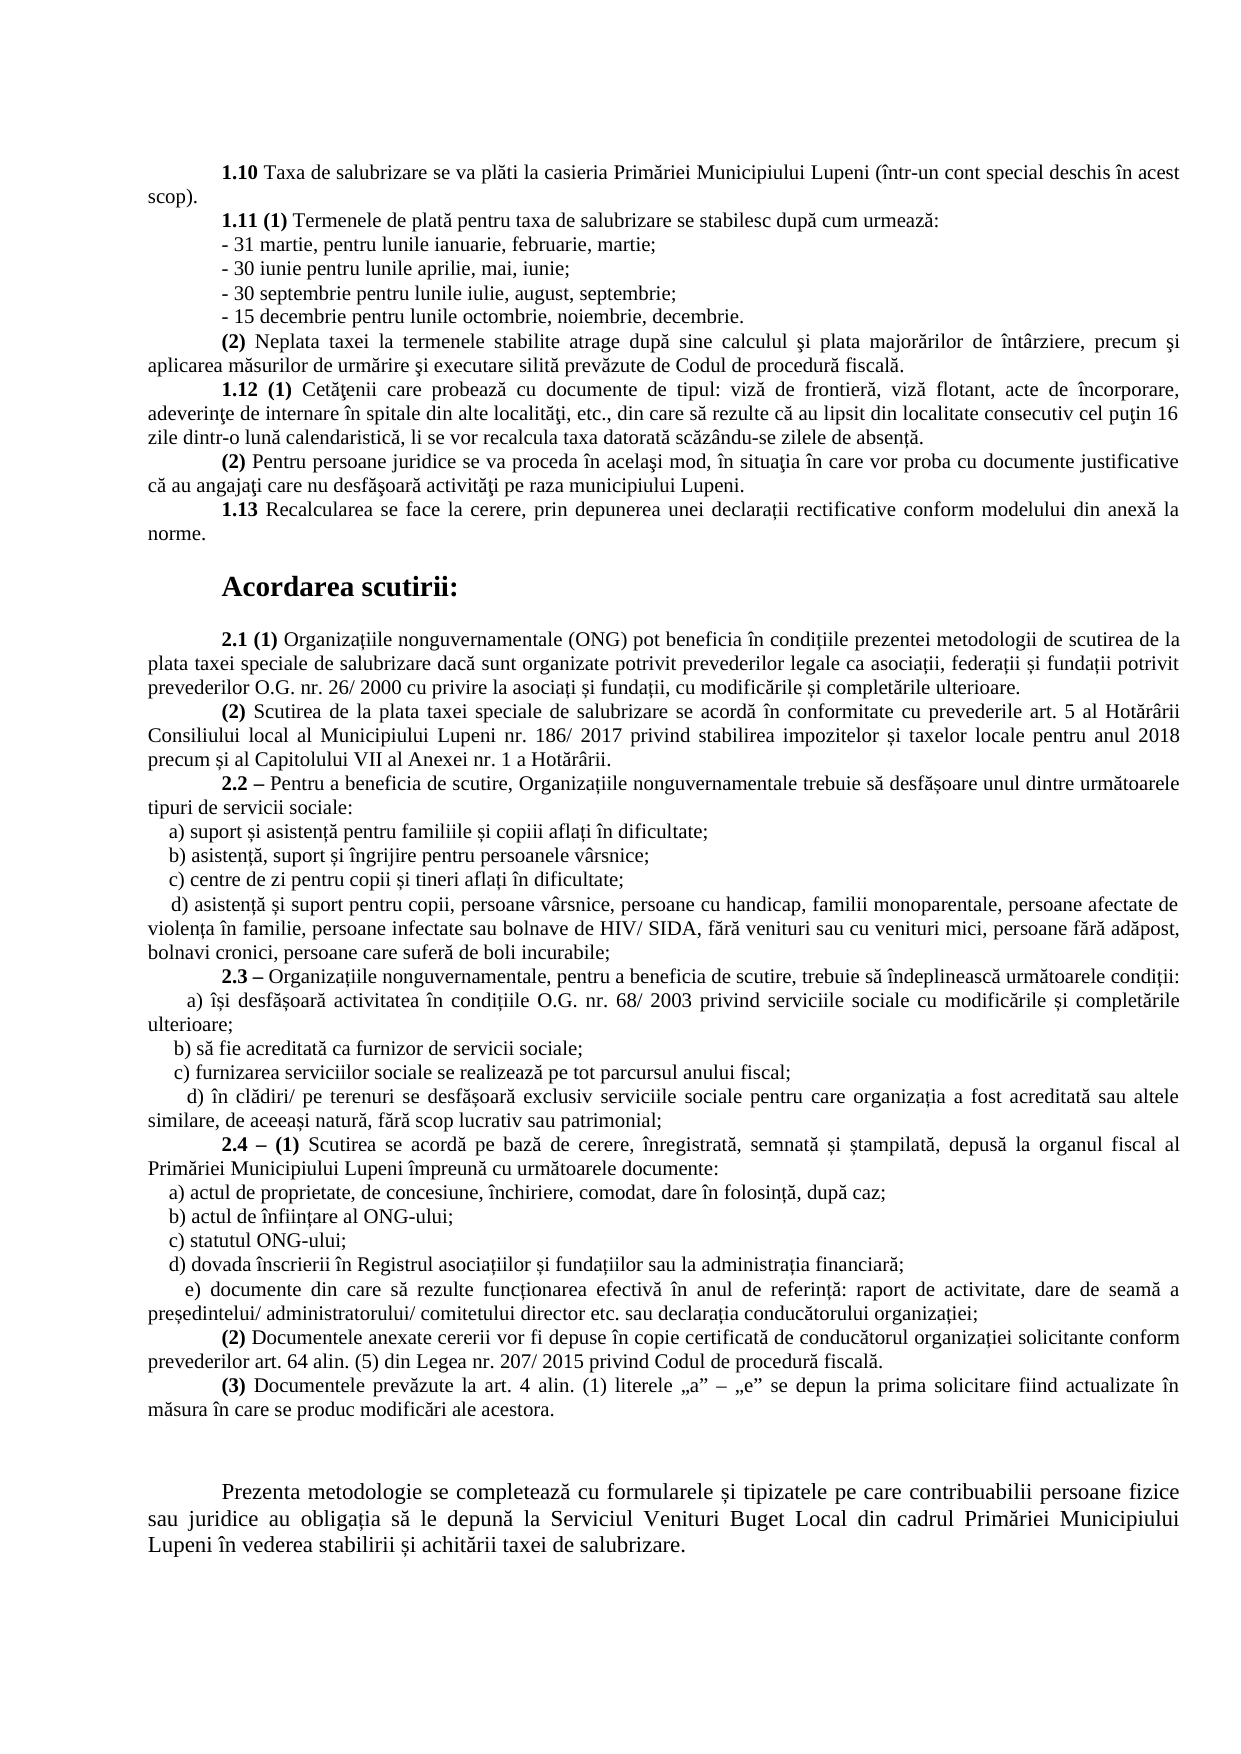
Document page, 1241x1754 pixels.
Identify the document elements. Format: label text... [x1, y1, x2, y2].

text 2.3 – Organizațiile nonguvernamentale, pentru a beneficia de scutire, trebuie să îndeplinească următoarele condiții: [148, 964, 1181, 988]
text - 30 iunie pentru lunile aprilie, mai, iunie; [148, 256, 1181, 280]
text 2.1 (1) Organizațiile nonguvernamentale (ONG) pot beneficia în condițiile prezentei metodologii de scutirea de la plata taxei speciale de salubrizare dacă sunt organizate potrivit prevederilor legale ca asociații, federații și fundații potrivit prevederilor O.G. nr. 26/ 2000 cu privire la asociați și fundații, cu modificările și completările ulterioare. [148, 627, 1181, 699]
text (3) Documentele prevăzute la art. 4 alin. (1) literele „a” – „e” se depun la prima solicitare fiind actualizate în măsura în care se produc modificări ale acestora. [148, 1373, 1181, 1421]
text a) își desfășoară activitatea în condițiile O.G. nr. 68/ 2003 privind serviciile sociale cu modificările și completările ulterioare; [148, 988, 1181, 1036]
list 2.2 – Pentru a beneficia de scutire, Organizațiile nonguvernamentale trebuie să desfășoare unul dintre următoarele tipuri de servicii sociale: [148, 771, 1181, 819]
text d) în clădiri/ pe terenuri se desfășoară exclusiv serviciile sociale pentru care organizația a fost acreditată sau altele similare, de aceeași natură, fără scop lucrativ sau patrimonial; [148, 1084, 1181, 1132]
text d) asistență și suport pentru copii, persoane vârsnice, persoane cu handicap, familii monoparentale, persoane afectate de violența în familie, persoane infectate sau bolnave de HIV/ SIDA, fără venituri sau cu venituri mici, persoane fără adăpost, bolnavi cronici, persoane care suferă de boli incurabile; [148, 891, 1181, 964]
text c) statutul ONG-ului; [148, 1228, 1181, 1252]
text c) furnizarea serviciilor sociale se realizează pe tot parcursul anului fiscal; [148, 1060, 1181, 1084]
text b) să fie acreditată ca furnizor de servicii sociale; [148, 1036, 1181, 1060]
text (2) Documentele anexate cererii vor fi depuse în copie certificată de conducătorul organizației solicitante conform prevederilor art. 64 alin. (5) din Legea nr. 207/ 2015 privind Codul de procedură fiscală. [148, 1324, 1181, 1373]
text 2.4 – (1) Scutirea se acordă pe bază de cerere, înregistrată, semnată și ștampilată, depusă la organul fiscal al Primăriei Municipiului Lupeni împreună cu următoarele documente: [148, 1132, 1181, 1180]
text 1.12 (1) Cetăţenii care probează cu documente de tipul: viză de frontieră, viză flotant, acte de încorporare, adeverinţe de internare în spitale din alte localităţi, etc., din care să rezulte că au lipsit din localitate consecutiv cel puţin 16 zile dintr-o lună calendaristică, li se vor recalcula taxa datorată scăzându-se zilele de absență. [148, 377, 1181, 449]
text a) actul de proprietate, de concesiune, închiriere, comodat, dare în folosință, după caz; [148, 1180, 1181, 1204]
text d) dovada înscrierii în Registrul asociațiilor și fundațiilor sau la administrația financiară; [148, 1252, 1181, 1276]
text e) documente din care să rezulte funcționarea efectivă în anul de referință: raport de activitate, dare de seamă a președintelui/ administratorului/ comitetului director etc. sau declarația conducătorului organizației; [148, 1276, 1181, 1324]
text - 15 decembrie pentru lunile octombrie, noiembrie, decembrie. [148, 304, 1181, 328]
text b) actul de înființare al ONG-ului; [148, 1204, 1181, 1228]
text 1.13 Recalcularea se face la cerere, prin depunerea unei declarații rectificative conform modelului din anexă la norme. [148, 497, 1181, 545]
text Prezenta metodologie se completează cu formularele și tipizatele pe care contribuabilii persoane fizice sau juridice au obligația să le depună la Serviciul Venituri Buget Local din cadrul Primăriei Municipiului Lupeni în vederea stabilirii și achitării taxei de salubrizare. [148, 1478, 1181, 1557]
text - 30 septembrie pentru lunile iulie, august, septembrie; [148, 280, 1181, 304]
text (2) Pentru persoane juridice se va proceda în acelaşi mod, în situaţia în care vor proba cu documente justificative că au angajaţi care nu desfăşoară activităţi pe raza municipiului Lupeni. [148, 449, 1181, 497]
text - 31 martie, pentru lunile ianuarie, februarie, martie; [148, 232, 1181, 256]
text b) asistență, suport și îngrijire pentru persoanele vârsnice; [148, 843, 1181, 867]
text Acordarea scutirii: [148, 569, 1181, 603]
text a) suport și asistență pentru familiile și copiii aflați în dificultate; [148, 819, 1181, 843]
text c) centre de zi pentru copii și tineri aflați în dificultate; [148, 867, 1181, 891]
text 1.10 Taxa de salubrizare se va plăti la casieria Primăriei Municipiului Lupeni (într-un cont special deschis în acest scop). [148, 160, 1181, 208]
text (2) Neplata taxei la termenele stabilite atrage după sine calculul şi plata majorărilor de întârziere, precum şi aplicarea măsurilor de urmărire şi executare silită prevăzute de Codul de procedură fiscală. [148, 328, 1181, 377]
text (2) Scutirea de la plata taxei speciale de salubrizare se acordă în conformitate cu prevederile art. 5 al Hotărârii Consiliului local al Municipiului Lupeni nr. 186/ 2017 privind stabilirea impozitelor și taxelor locale pentru anul 2018 precum și al Capitolului VII al Anexei nr. 1 a Hotărârii. [148, 699, 1181, 771]
text 1.11 (1) Termenele de plată pentru taxa de salubrizare se stabilesc după cum urmează: [148, 208, 1181, 232]
